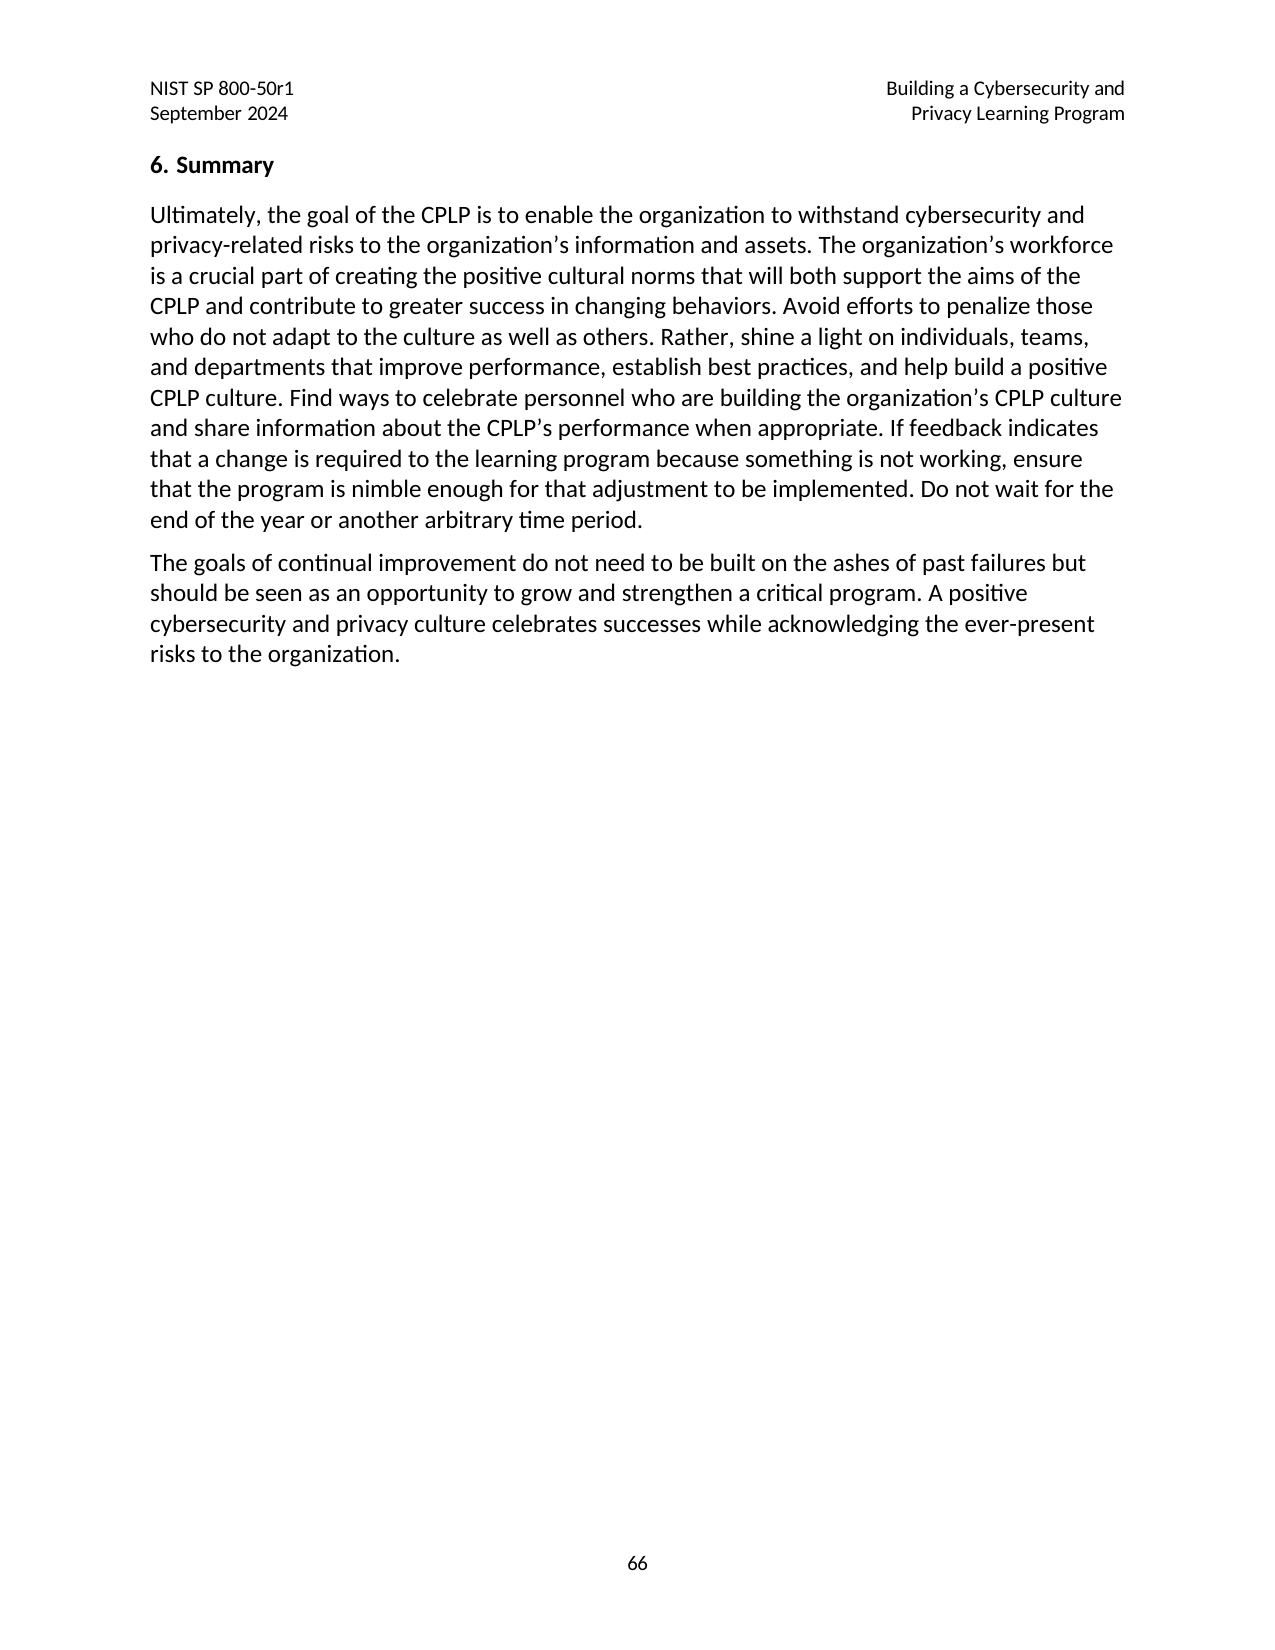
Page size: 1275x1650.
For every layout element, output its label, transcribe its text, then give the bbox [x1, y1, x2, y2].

text The goals of continual improvement do not need to be built on the ashes of past failures but should be seen as an opportunity to grow and strengthen a critical program. A positive cybersecurity and privacy culture celebrates successes while acknowledging the ever-present risks to the organization. [150, 547, 1115, 669]
subtitle Summary [150, 149, 1152, 180]
text Ultimately, the goal of the CPLP is to enable the organization to withstand cybersecurity and privacy-related risks to the organization’s information and assets. The organization’s workforce is a crucial part of creating the positive cultural norms that will both support the aims of the CPLP and contribute to greater success in changing behaviors. Avoid efforts to penalize those who do not adapt to the culture as well as others. Rather, shine a light on individuals, teams, and departments that improve performance, establish best practices, and help build a positive CPLP culture. Find ways to celebrate personnel who are building the organization’s CPLP culture and share information about the CPLP’s performance when appropriate. If feedback indicates that a change is required to the learning program because something is not working, ensure that the program is nimble enough for that adjustment to be implemented. Do not wait for the end of the year or another arbitrary time period. [150, 199, 1123, 534]
